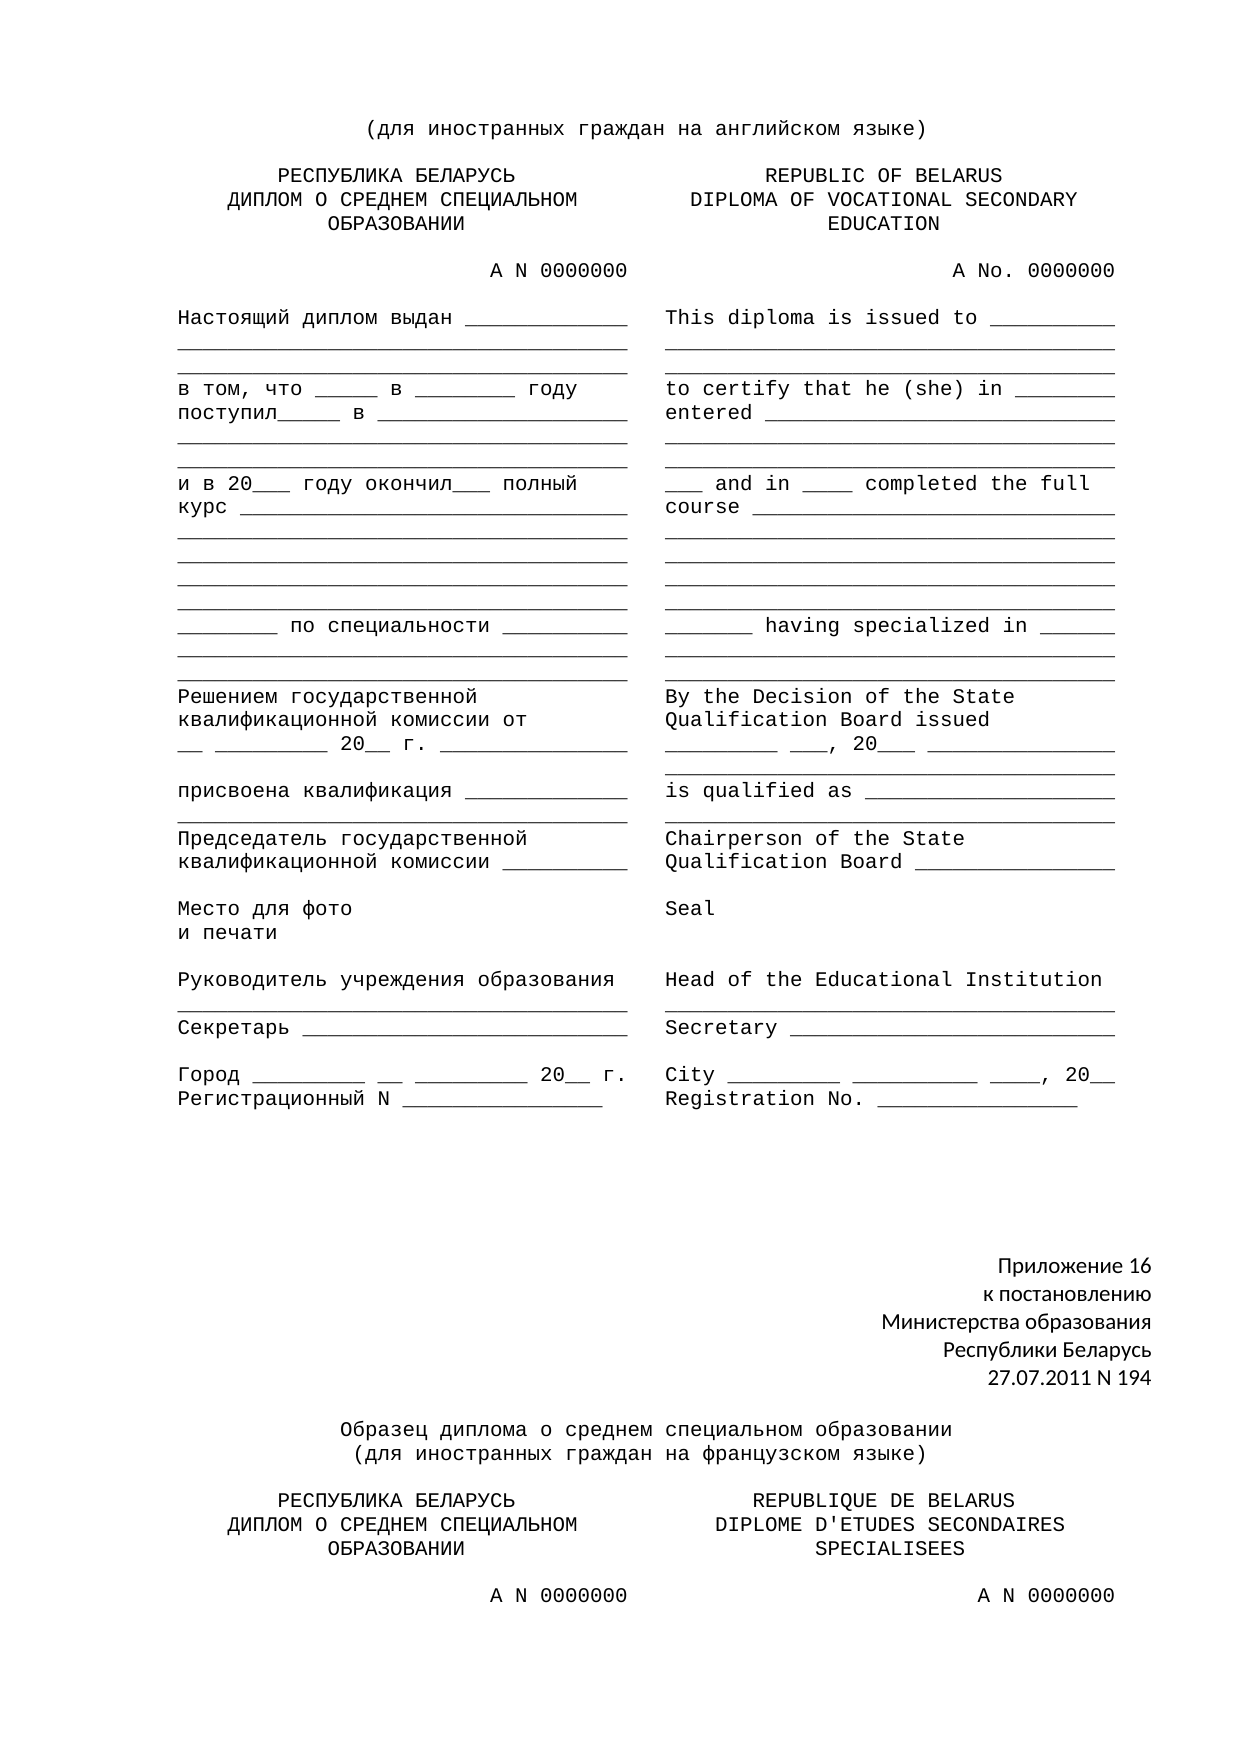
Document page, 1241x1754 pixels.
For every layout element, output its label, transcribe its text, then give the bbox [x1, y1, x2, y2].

text Председатель государственной Chairperson of the State [177, 827, 1152, 851]
text Настоящий диплом выдан _____________ This diploma is issued to __________ [177, 307, 1152, 331]
text Город _________ __ _________ 20__ г. City _________ __________ ____, 20__ [177, 1064, 1152, 1088]
text ____________________________________ [177, 757, 1152, 780]
text РЕСПУБЛИКА БЕЛАРУСЬ REPUBLIQUE DE BELARUS [177, 1490, 1152, 1514]
text к постановлению [177, 1279, 1152, 1307]
text ДИПЛОМ О СРЕДНЕМ СПЕЦИАЛЬНОМ DIPLOME D'ETUDES SECONDAIRES [177, 1514, 1152, 1538]
text Приложение 16 [177, 1251, 1152, 1279]
text ____________________________________ ____________________________________ [177, 591, 1152, 615]
text присвоена квалификация _____________ is qualified as ____________________ [177, 780, 1152, 804]
text (для иностранных граждан на французском языке) [177, 1443, 1152, 1467]
text квалификационной комиссии от Qualification Board issued [177, 709, 1152, 733]
text и в 20___ году окончил___ полный ___ and in ____ completed the full [177, 473, 1152, 496]
text ____________________________________ ____________________________________ [177, 662, 1152, 686]
text Место для фото Seal [177, 898, 1152, 922]
text Образец диплома о среднем специальном образовании [177, 1419, 1152, 1443]
text Министерства образования [177, 1307, 1152, 1335]
text А N 0000000 A N 0000000 [177, 1585, 1152, 1609]
text ОБРАЗОВАНИИ SPECIALISEES [177, 1538, 1152, 1561]
text курс _______________________________ course _____________________________ [177, 496, 1152, 520]
text Регистрационный N ________________ Registration No. ________________ [177, 1088, 1152, 1111]
text 27.07.2011 N 194 [177, 1363, 1152, 1391]
text ____________________________________ ____________________________________ [177, 449, 1152, 473]
text Секретарь __________________________ Secretary __________________________ [177, 1017, 1152, 1040]
text ____________________________________ ____________________________________ [177, 520, 1152, 544]
text ____________________________________ ____________________________________ [177, 544, 1152, 567]
text ____________________________________ ____________________________________ [177, 567, 1152, 591]
text __ _________ 20__ г. _______________ _________ ___, 20___ _______________ [177, 733, 1152, 757]
text ____________________________________ ____________________________________ [177, 354, 1152, 378]
text ____________________________________ ____________________________________ [177, 638, 1152, 662]
text Решением государственной By the Decision of the State [177, 686, 1152, 709]
text ____________________________________ ____________________________________ [177, 331, 1152, 354]
text ____________________________________ ____________________________________ [177, 426, 1152, 449]
text (для иностранных граждан на английском языке) [177, 118, 1152, 142]
text ________ по специальности __________ _______ having specialized in ______ [177, 615, 1152, 638]
text ____________________________________ ____________________________________ [177, 993, 1152, 1017]
text А N 0000000 A No. 0000000 [177, 260, 1152, 284]
text и печати [177, 922, 1152, 946]
text ____________________________________ ____________________________________ [177, 804, 1152, 827]
text ДИПЛОМ О СРЕДНЕМ СПЕЦИАЛЬНОМ DIPLOMA OF VOCATIONAL SECONDARY [177, 189, 1152, 213]
text поступил_____ в ____________________ entered ____________________________ [177, 402, 1152, 426]
text ОБРАЗОВАНИИ EDUCATION [177, 213, 1152, 236]
text РЕСПУБЛИКА БЕЛАРУСЬ REPUBLIC OF BELARUS [177, 165, 1152, 189]
text квалификационной комиссии __________ Qualification Board ________________ [177, 851, 1152, 875]
text Республики Беларусь [177, 1335, 1152, 1363]
text в том, что _____ в ________ году to certify that he (she) in ________ [177, 378, 1152, 402]
text Руководитель учреждения образования Head of the Educational Institution [177, 969, 1152, 993]
